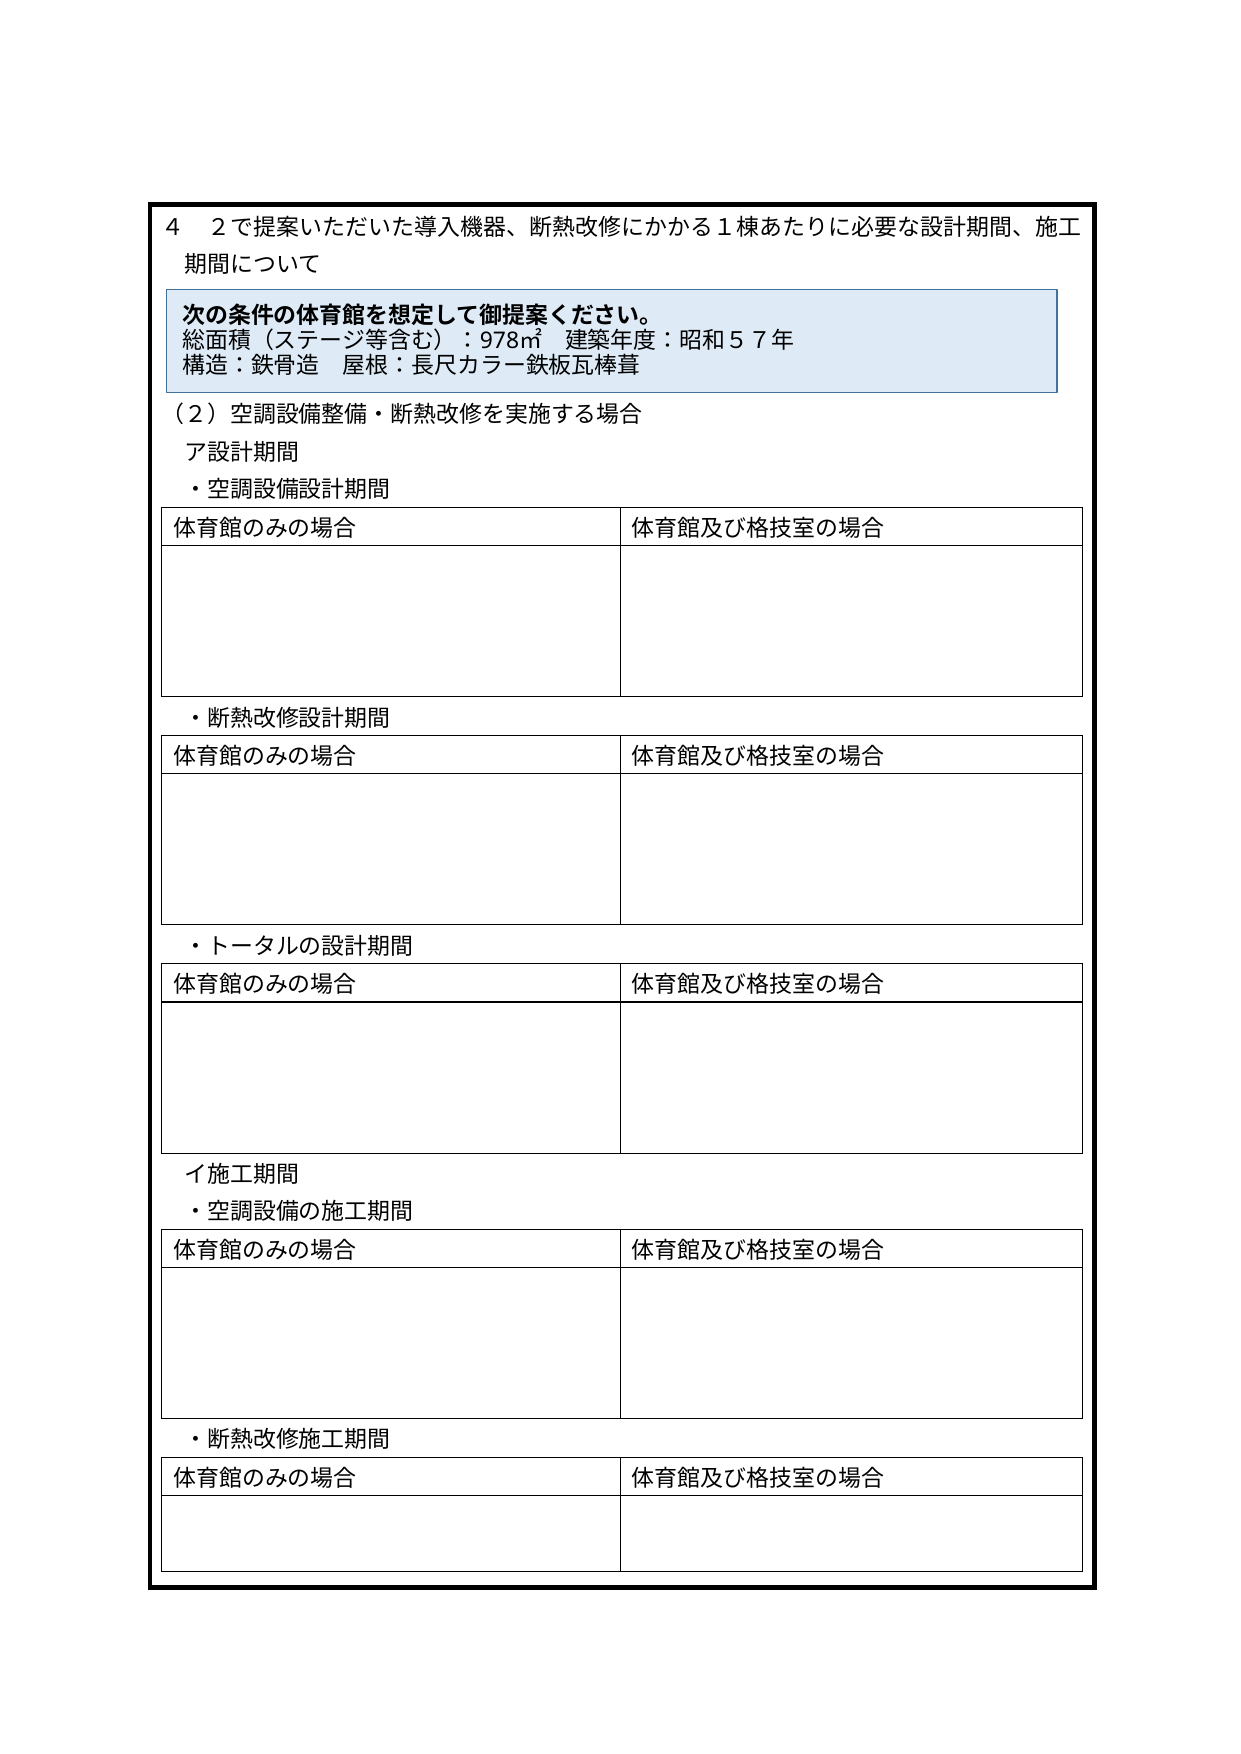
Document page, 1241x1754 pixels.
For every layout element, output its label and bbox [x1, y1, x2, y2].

table_header [152, 207, 1092, 1585]
